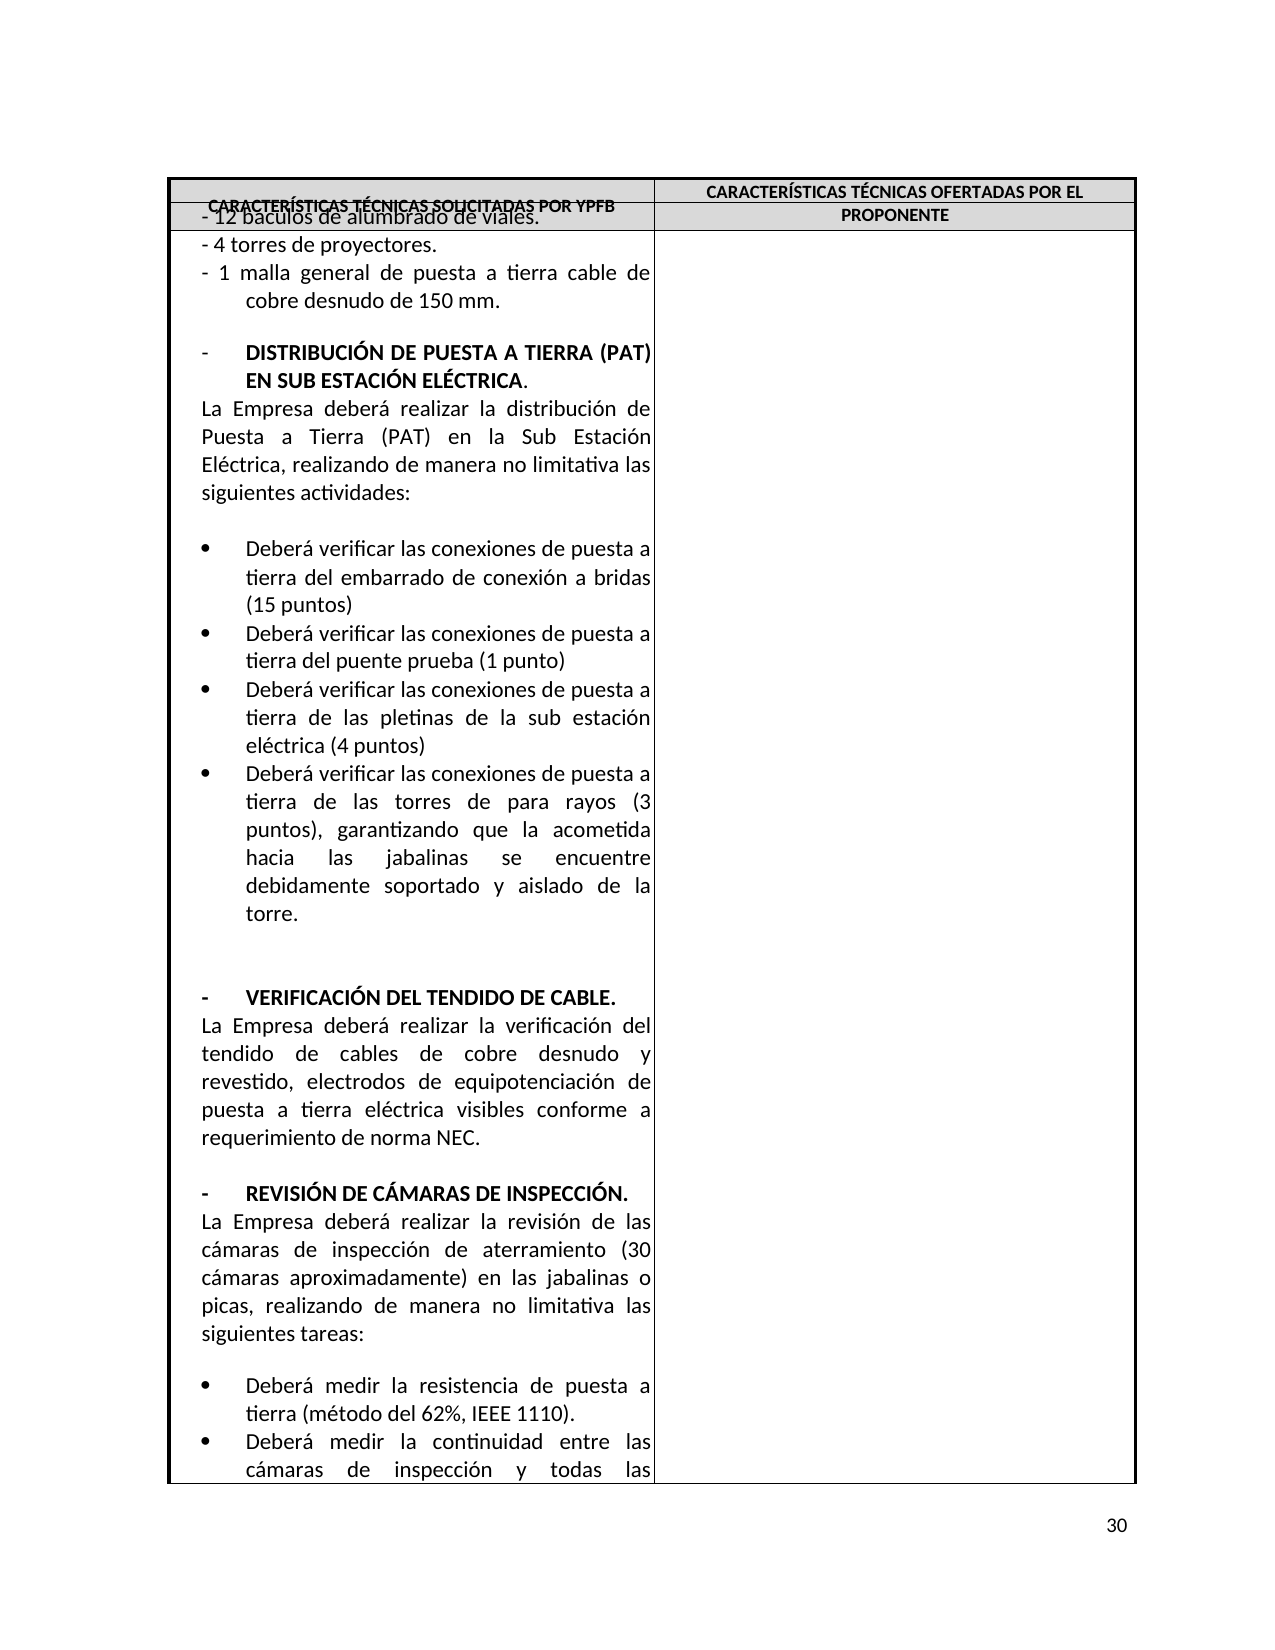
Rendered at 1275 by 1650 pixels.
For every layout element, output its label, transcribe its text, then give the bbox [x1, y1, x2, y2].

table_cell [655, 203, 1134, 230]
table_header CARACTERÍSTICAS TÉCNICAS OFERTADAS POR EL PROPONENTE (Describir su propuesta en base a lo solicitado por YPFB) [655, 180, 1134, 202]
table_cell [655, 231, 1134, 1483]
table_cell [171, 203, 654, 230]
table_header CARACTERÍSTICAS TÉCNICAS SOLICITADAS POR YPFB [171, 180, 654, 202]
